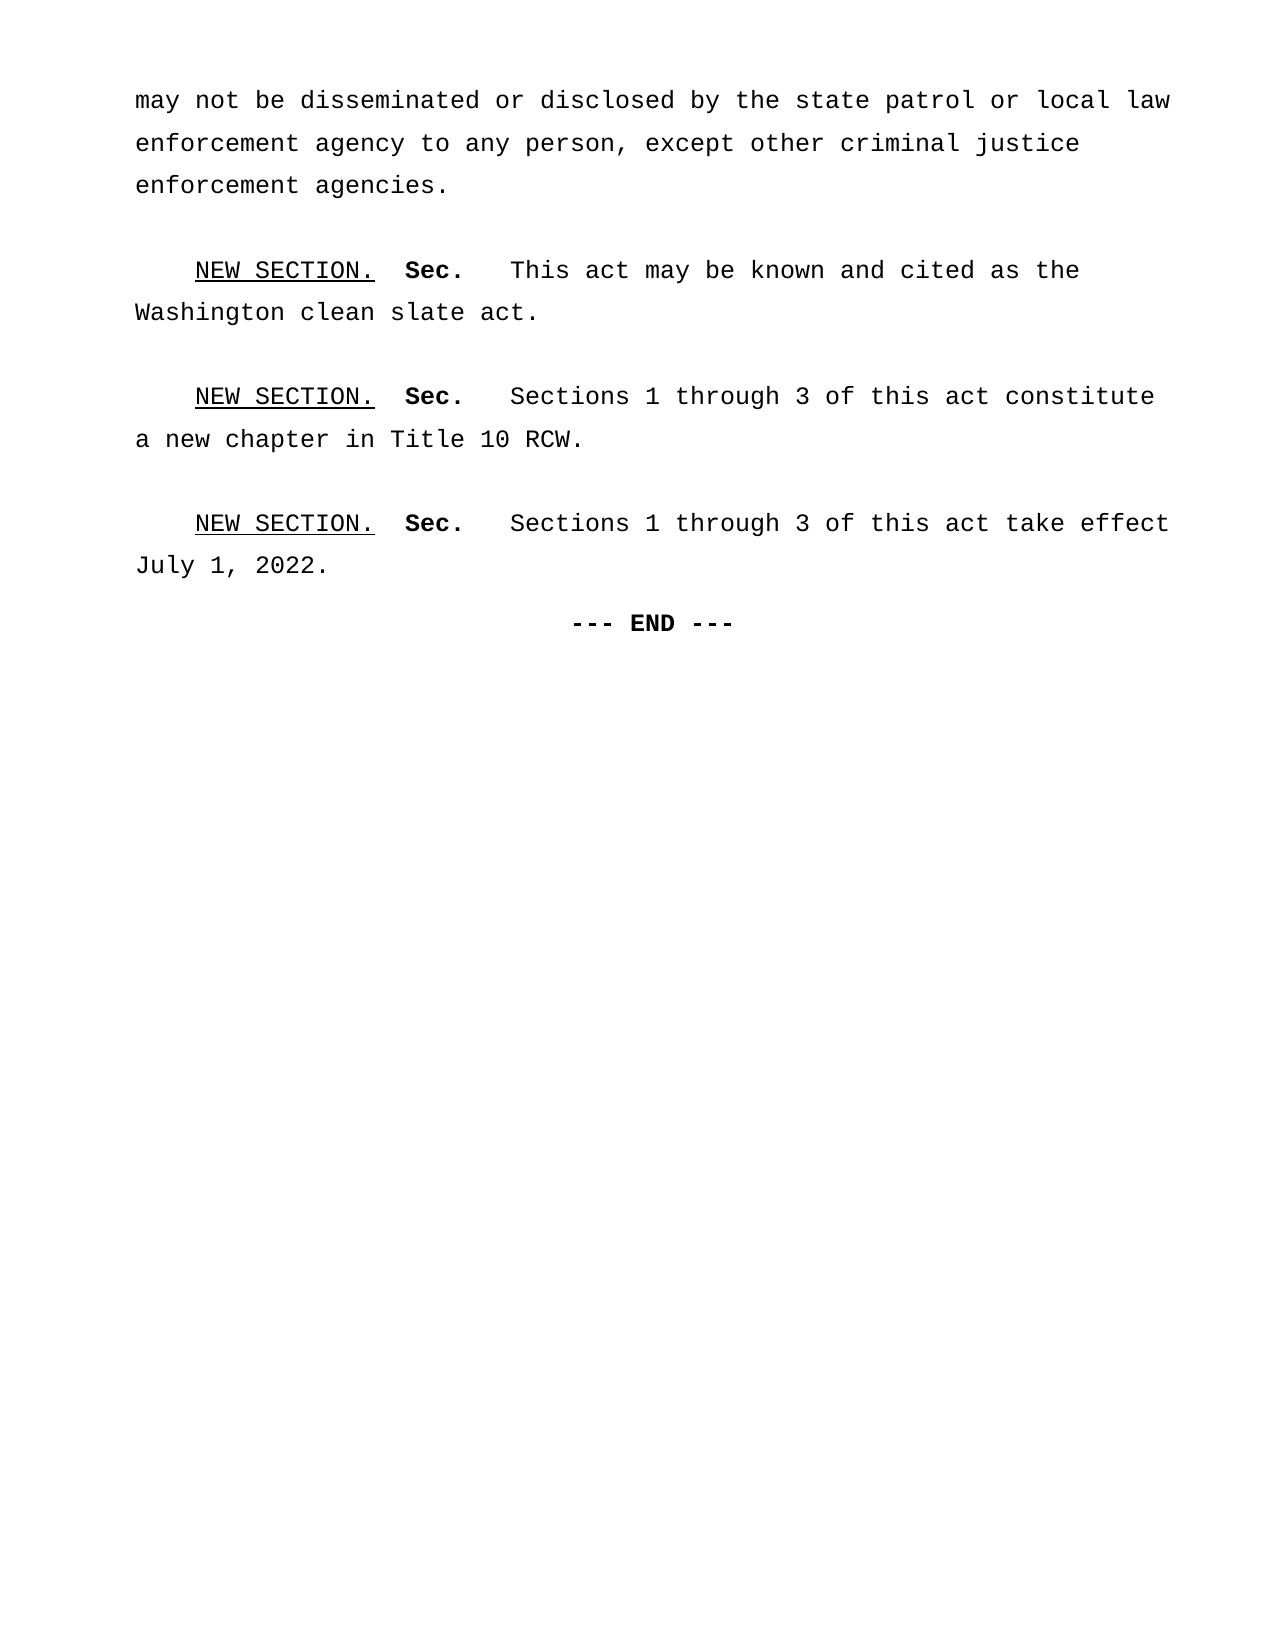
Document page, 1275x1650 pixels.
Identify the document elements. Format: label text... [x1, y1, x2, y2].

text --- END --- [135, 611, 1170, 639]
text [135, 75, 1170, 202]
text NEW SECTION. Sec. Sections 1 through 3 of this act constitute a new chapter in Title 10 RCW. [135, 371, 1170, 456]
text NEW SECTION. Sec. This act may be known and cited as the Washington clean slate act. [135, 244, 1170, 329]
text NEW SECTION. Sec. Sections 1 through 3 of this act take effect July 1, 2022. [135, 497, 1170, 582]
